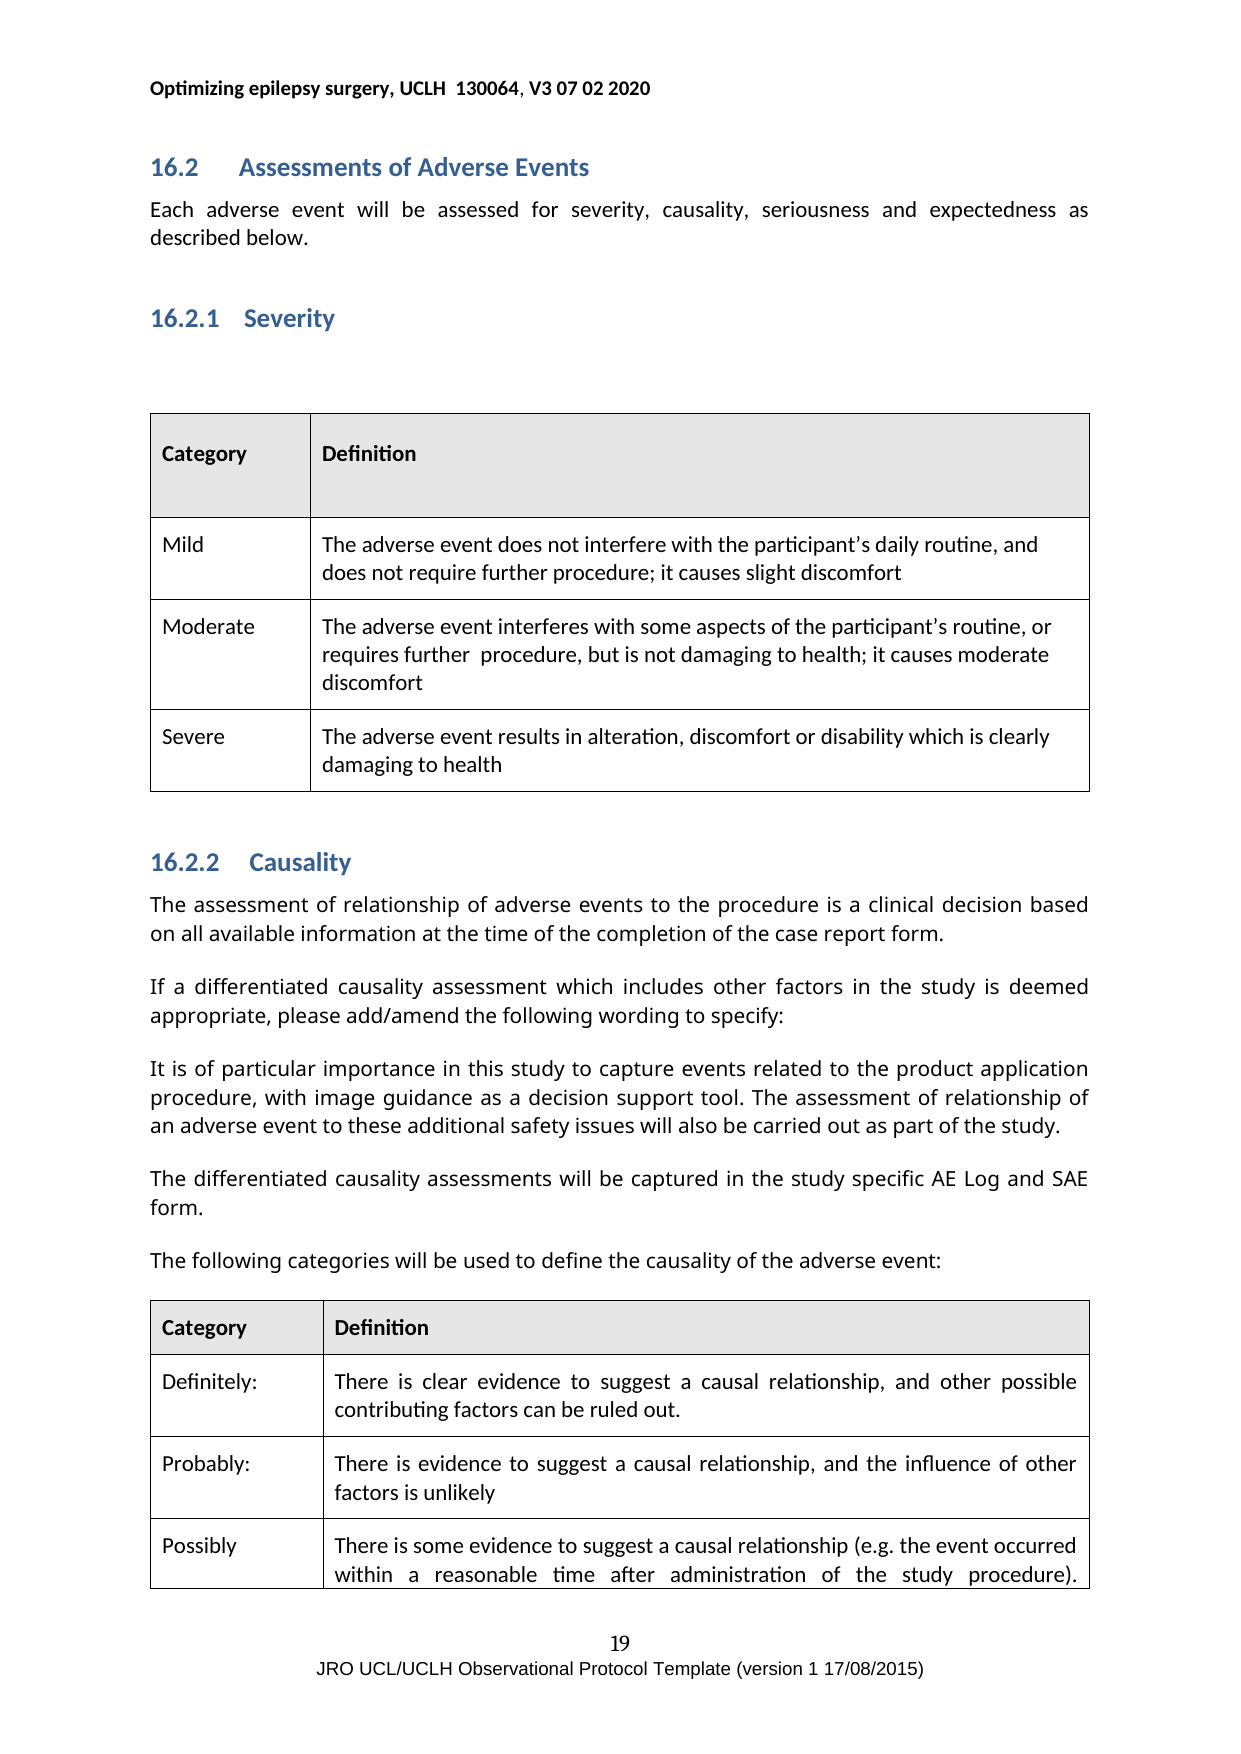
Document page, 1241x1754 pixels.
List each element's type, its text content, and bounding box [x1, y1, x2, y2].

table_cell There is evidence to suggest a causal relationship, and the influence of other factors is unlikely [324, 1437, 1089, 1518]
text The following categories will be used to define the causality of the adverse event: [150, 1246, 1090, 1275]
table_header Definition [324, 1301, 1089, 1354]
table_cell The adverse event results in alteration, discomfort or disability which is clearly damaging to health [311, 710, 1089, 791]
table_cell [324, 1519, 1089, 1588]
subtitle Assessments of Adverse Events [150, 150, 1090, 183]
table_header Definition [311, 414, 1089, 517]
table_header Category [151, 414, 310, 517]
text Each adverse event will be assessed for severity, causality, seriousness and expectedness as described below. [150, 196, 1090, 252]
text The differentiated causality assessments will be captured in the study specific AE Log and SAE form. [150, 1164, 1090, 1221]
text It is of particular importance in this study to capture events related to the product application procedure, with image guidance as a decision support tool. The assessment of relationship of an adverse event to these additional safety issues will also be carried out as part of the study. [150, 1054, 1090, 1139]
table_cell Mild [151, 518, 310, 599]
table_cell Definitely: [151, 1355, 323, 1436]
table_cell There is clear evidence to suggest a causal relationship, and other possible contributing factors can be ruled out. [324, 1355, 1089, 1436]
list 16.2.1 Severity [0, 302, 1090, 334]
table_cell Moderate [151, 600, 310, 709]
table_cell The adverse event does not interfere with the participant’s daily routine, and does not require further procedure; it causes slight discomfort [311, 518, 1089, 599]
table_cell Possibly [151, 1519, 323, 1588]
table_header Category [151, 1301, 323, 1354]
list 16.2.2 Causality [0, 845, 1090, 878]
table_cell The adverse event interferes with some aspects of the participant’s routine, or requires further procedure, but is not damaging to health; it causes moderate discomfort [311, 600, 1089, 709]
text If a differentiated causality assessment which includes other factors in the study is deemed appropriate, please add/amend the following wording to specify: [150, 972, 1090, 1029]
table_cell Severe [151, 710, 310, 791]
text The assessment of relationship of adverse events to the procedure is a clinical decision based on all available information at the time of the completion of the case report form. [150, 891, 1090, 947]
table_cell Probably: [151, 1437, 323, 1518]
